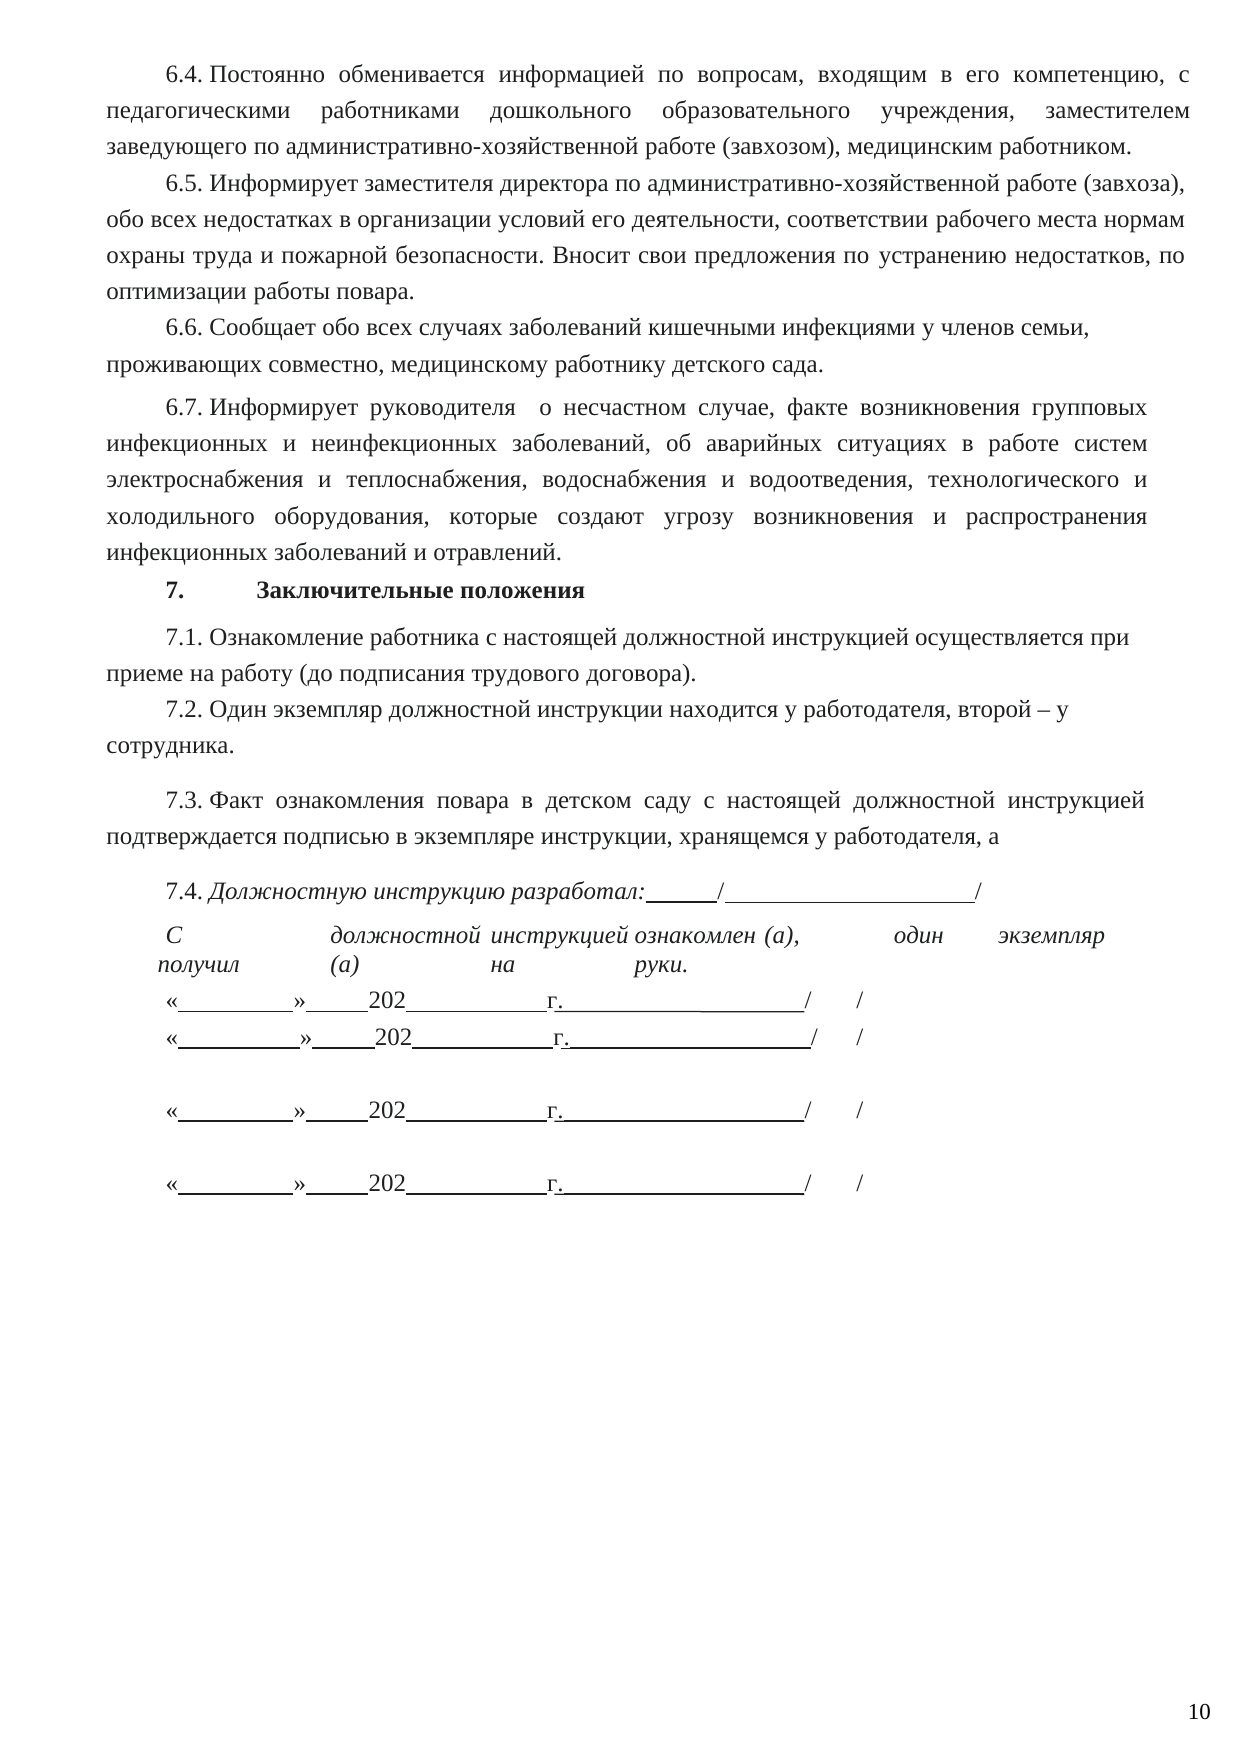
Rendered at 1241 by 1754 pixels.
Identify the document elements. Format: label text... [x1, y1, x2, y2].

list Должностную инструкцию разработал: / / [106, 876, 1146, 905]
text « » 202 г. / / [106, 1168, 1210, 1197]
text « » 202 г. / / [106, 1095, 1210, 1124]
list Информирует руководителя о несчастном случае, факте возникновения групповых инфекционных и неинфекционных заболеваний, об аварийных ситуациях в работе систем электроснабжения и теплоснабжения, водоснабжения и водоотведения, технологического и холодильного оборудования, которые создают угрозу возникновения и распространения инфекционных заболеваний и отравлений. [106, 392, 1148, 566]
list Ознакомление работника с настоящей должностной инструкцией осуществляется при приеме на работу (до подписания трудового договора). [106, 622, 1130, 687]
text « » 202 г. / / [106, 1022, 1210, 1051]
list Один экземпляр должностной инструкции находится у работодателя, второй – у сотрудника. [106, 694, 1069, 759]
list Сообщает обо всех случаях заболеваний кишечными инфекциями у членов семьи, проживающих совместно, медицинскому работнику детского сада. [106, 312, 1090, 377]
text « » 202 г. / / [106, 986, 1210, 1014]
list Факт ознакомления повара в детском саду с настоящей должностной инструкцией подтверждается подписью в экземпляре инструкции, хранящемся у работодателя, а [106, 785, 1146, 850]
subtitle Заключительные положения [106, 576, 1210, 604]
text С должностной инструкцией ознакомлен (а), один экземпляр получил (а) на руки. [106, 920, 1210, 978]
list Информирует заместителя директора по административно-хозяйственной работе (завхоза), обо всех недостатках в организации условий его деятельности, соответствии рабочего места нормам охраны труда и пожарной безопасности. Вносит свои предложения по устранению недостатков, по оптимизации работы повара. [106, 168, 1185, 305]
list Постоянно обменивается информацией по вопросам, входящим в его компетенцию, с педагогическими работниками дошкольного образовательного учреждения, заместителем заведующего по административно-хозяйственной работе (завхозом), медицинским работником. [106, 59, 1191, 160]
